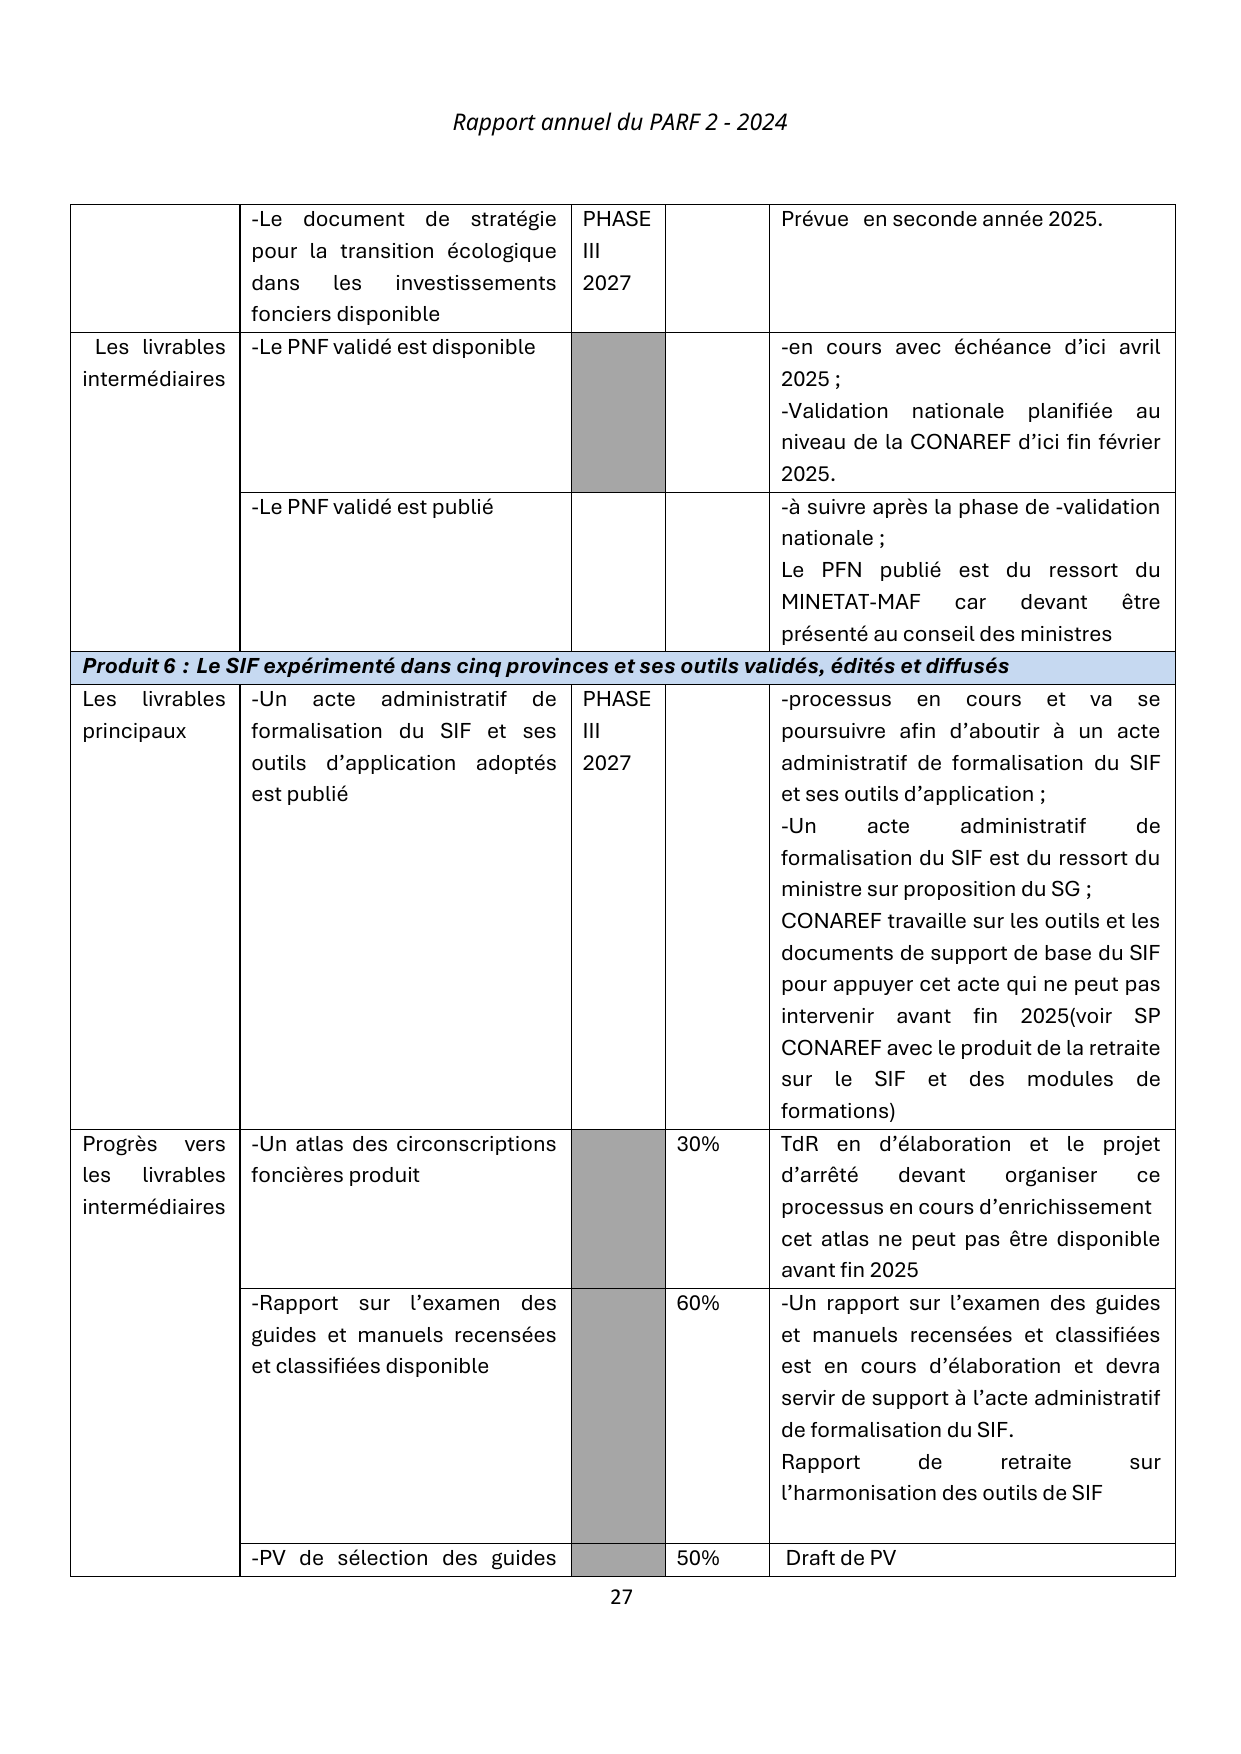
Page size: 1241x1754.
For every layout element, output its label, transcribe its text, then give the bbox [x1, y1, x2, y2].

table_cell Draft de PV [770, 1544, 1175, 1576]
table_cell [666, 493, 769, 651]
table_cell Produit 6 : Le SIF expérimenté dans cinq provinces et ses outils validés, édités et diffusés [71, 652, 1175, 684]
table_cell -Le PNF validé est publié [241, 493, 571, 651]
table_cell [666, 333, 769, 492]
table_cell 30% [666, 1130, 769, 1288]
table_cell Prévue en seconde année 2025. [770, 205, 1175, 332]
table_cell [666, 205, 769, 332]
table_cell Les livrables intermédiaires [71, 333, 239, 651]
table_cell -Le PNF validé est disponible [241, 333, 571, 492]
table_cell -Un rapport sur l’examen des guides et manuels recensées et classifiées est en cours d’élaboration et devra servir de support à l’acte administratif de formalisation du SIF. Rapport de retraite sur l’harmonisation des outils de SIF [770, 1289, 1175, 1543]
table_cell [666, 685, 769, 1128]
table_cell 50% [666, 1544, 769, 1576]
table_cell [572, 1130, 665, 1288]
table_cell [572, 333, 665, 492]
table_cell [572, 1289, 665, 1543]
table_cell -Le document de stratégie pour la transition écologique dans les investissements fonciers disponible [241, 205, 571, 332]
table_cell -Un acte administratif de formalisation du SIF et ses outils d’application adoptés est publié [241, 685, 571, 1128]
table_cell 60% [666, 1289, 769, 1543]
table_cell Les livrables principaux [71, 685, 239, 1128]
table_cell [241, 1544, 571, 1576]
table_cell [572, 1544, 665, 1576]
table_cell -en cours avec échéance d’ici avril 2025 ; -Validation nationale planifiée au niveau de la CONAREF d’ici fin février 2025. [770, 333, 1175, 492]
table_cell -à suivre après la phase de -validation nationale ; Le PFN publié est du ressort du MINETAT-MAF car devant être présenté au conseil des ministres [770, 493, 1175, 651]
table_cell [572, 493, 665, 651]
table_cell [71, 205, 239, 332]
table_cell PHASE III 2027 [572, 685, 665, 1128]
table_cell -Rapport sur l’examen des guides et manuels recensées et classifiées disponible [241, 1289, 571, 1543]
table_cell -Un atlas des circonscriptions foncières produit [241, 1130, 571, 1288]
table_cell TdR en d’élaboration et le projet d’arrêté devant organiser ce processus en cours d’enrichissement cet atlas ne peut pas être disponible avant fin 2025 [770, 1130, 1175, 1288]
table_cell -processus en cours et va se poursuivre afin d’aboutir à un acte administratif de formalisation du SIF et ses outils d’application ; -Un acte administratif de formalisation du SIF est du ressort du ministre sur proposition du SG ; CONAREF travaille sur les outils et les documents de support de base du SIF pour appuyer cet acte qui ne peut pas intervenir avant fin 2025(voir SP CONAREF avec le produit de la retraite sur le SIF et des modules de formations) [770, 685, 1175, 1128]
table_cell PHASE III 2027 [572, 205, 665, 332]
table_cell Progrès vers les livrables intermédiaires [71, 1130, 239, 1576]
